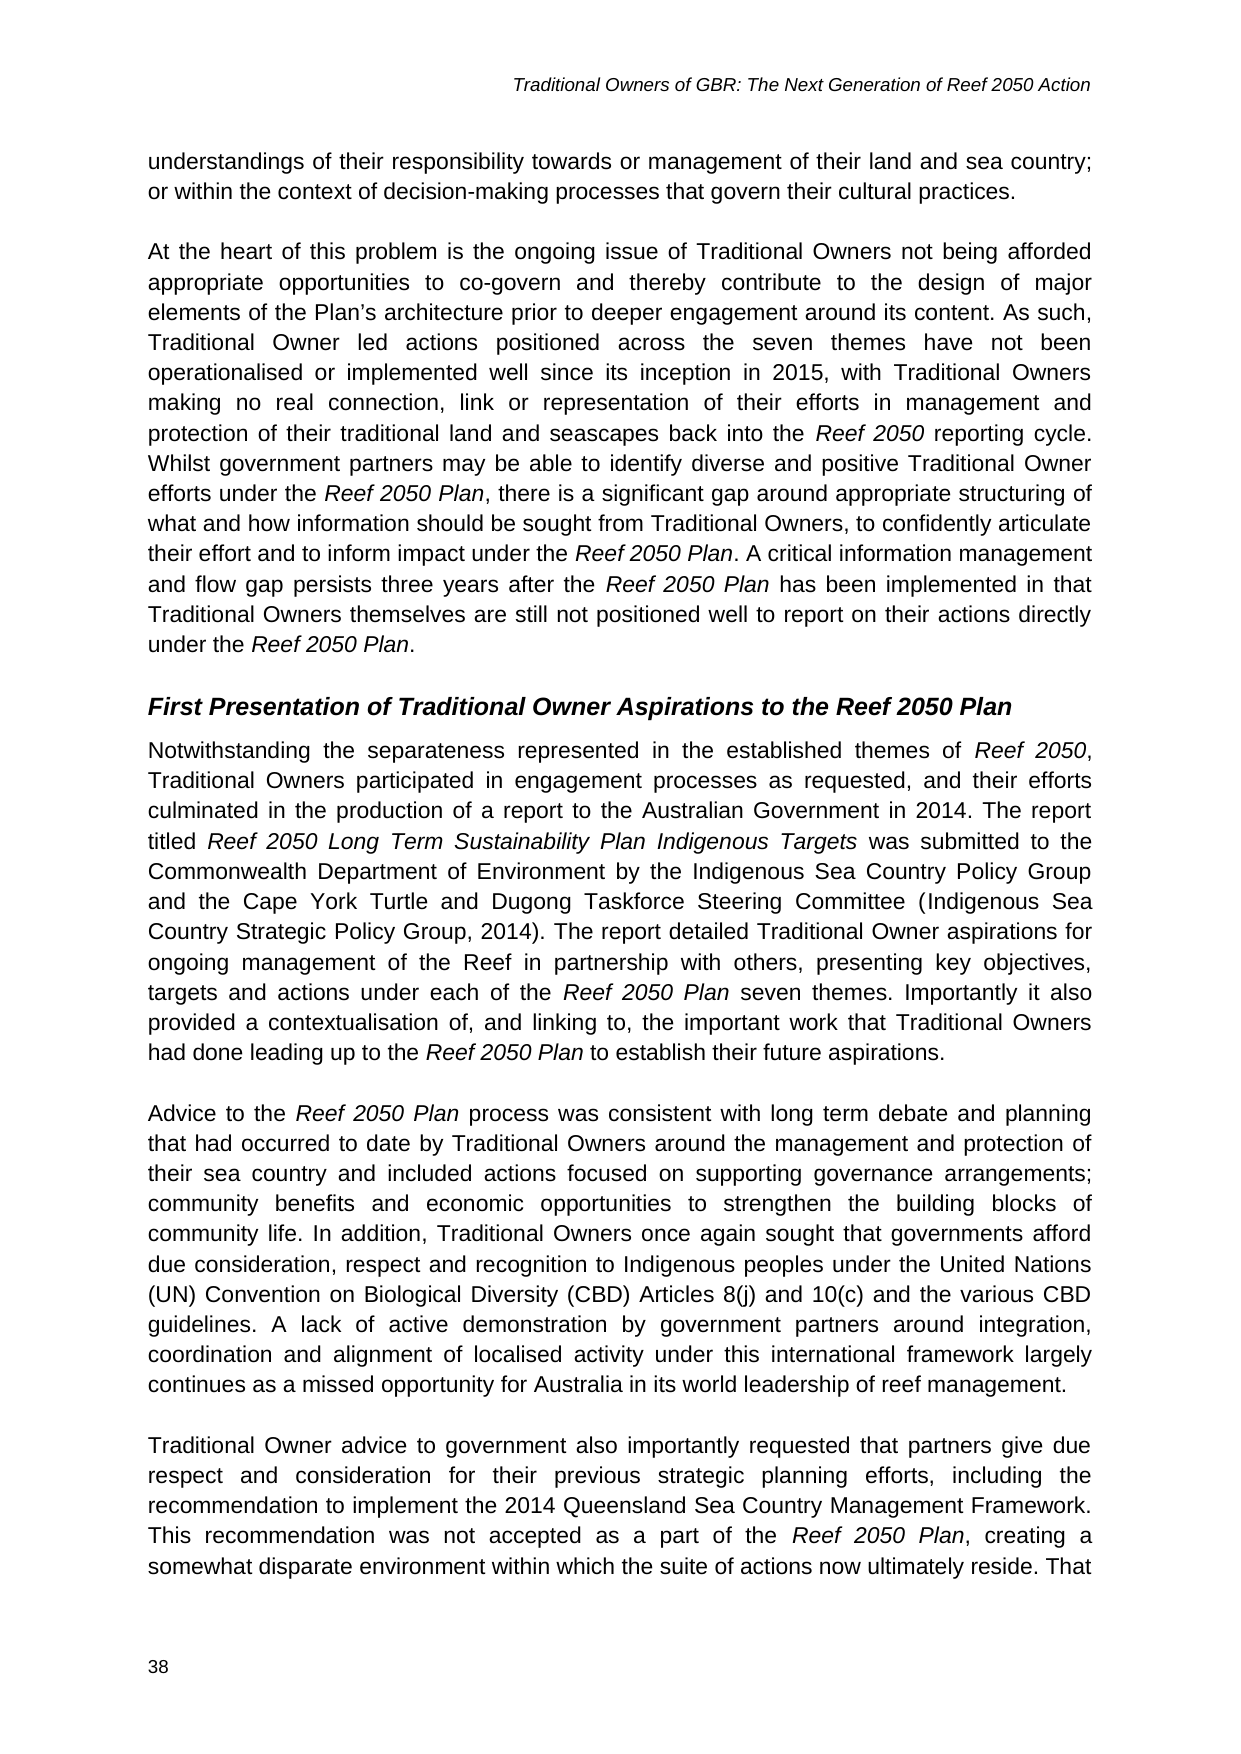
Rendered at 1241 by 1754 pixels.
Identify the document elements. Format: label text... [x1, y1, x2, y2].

subtitle First Presentation of Traditional Owner Aspirations to the Reef 2050 Plan [148, 691, 1092, 720]
text Notwithstanding the separateness represented in the established themes of Reef 2050, Traditional Owners participated in engagement processes as requested, and their efforts culminated in the production of a report to the Australian Government in 2014. The report titled Reef 2050 Long Term Sustainability Plan Indigenous Targets was submitted to the Commonwealth Department of Environment by the Indigenous Sea Country Policy Group and the Cape York Turtle and Dugong Taskforce Steering Committee (Indigenous Sea Country Strategic Policy Group, 2014). The report detailed Traditional Owner aspirations for ongoing management of the Reef in partnership with others, presenting key objectives, targets and actions under each of the Reef 2050 Plan seven themes. Importantly it also provided a contextualisation of, and linking to, the important work that Traditional Owners had done leading up to the Reef 2050 Plan to establish their future aspirations. [148, 737, 1092, 1065]
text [148, 1432, 1092, 1579]
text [148, 148, 1092, 204]
text At the heart of this problem is the ongoing issue of Traditional Owners not being afforded appropriate opportunities to co-govern and thereby contribute to the design of major elements of the Plan’s architecture prior to deeper engagement around its content. As such, Traditional Owner led actions positioned across the seven themes have not been operationalised or implemented well since its inception in 2015, with Traditional Owners making no real connection, link or representation of their efforts in management and protection of their traditional land and seascapes back into the Reef 2050 reporting cycle. Whilst government partners may be able to identify diverse and positive Traditional Owner efforts under the Reef 2050 Plan, there is a significant gap around appropriate structuring of what and how information should be sought from Traditional Owners, to confidently articulate their effort and to inform impact under the Reef 2050 Plan. A critical information management and flow gap persists three years after the Reef 2050 Plan has been implemented in that Traditional Owners themselves are still not positioned well to report on their actions directly under the Reef 2050 Plan. [148, 238, 1092, 657]
text Advice to the Reef 2050 Plan process was consistent with long term debate and planning that had occurred to date by Traditional Owners around the management and protection of their sea country and included actions focused on supporting governance arrangements; community benefits and economic opportunities to strengthen the building blocks of community life. In addition, Traditional Owners once again sought that governments afford due consideration, respect and recognition to Indigenous peoples under the United Nations (UN) Convention on Biological Diversity (CBD) Articles 8(j) and 10(c) and the various CBD guidelines. A lack of active demonstration by government partners around integration, coordination and alignment of localised activity under this international framework largely continues as a missed opportunity for Australia in its world leadership of reef management. [148, 1099, 1092, 1398]
